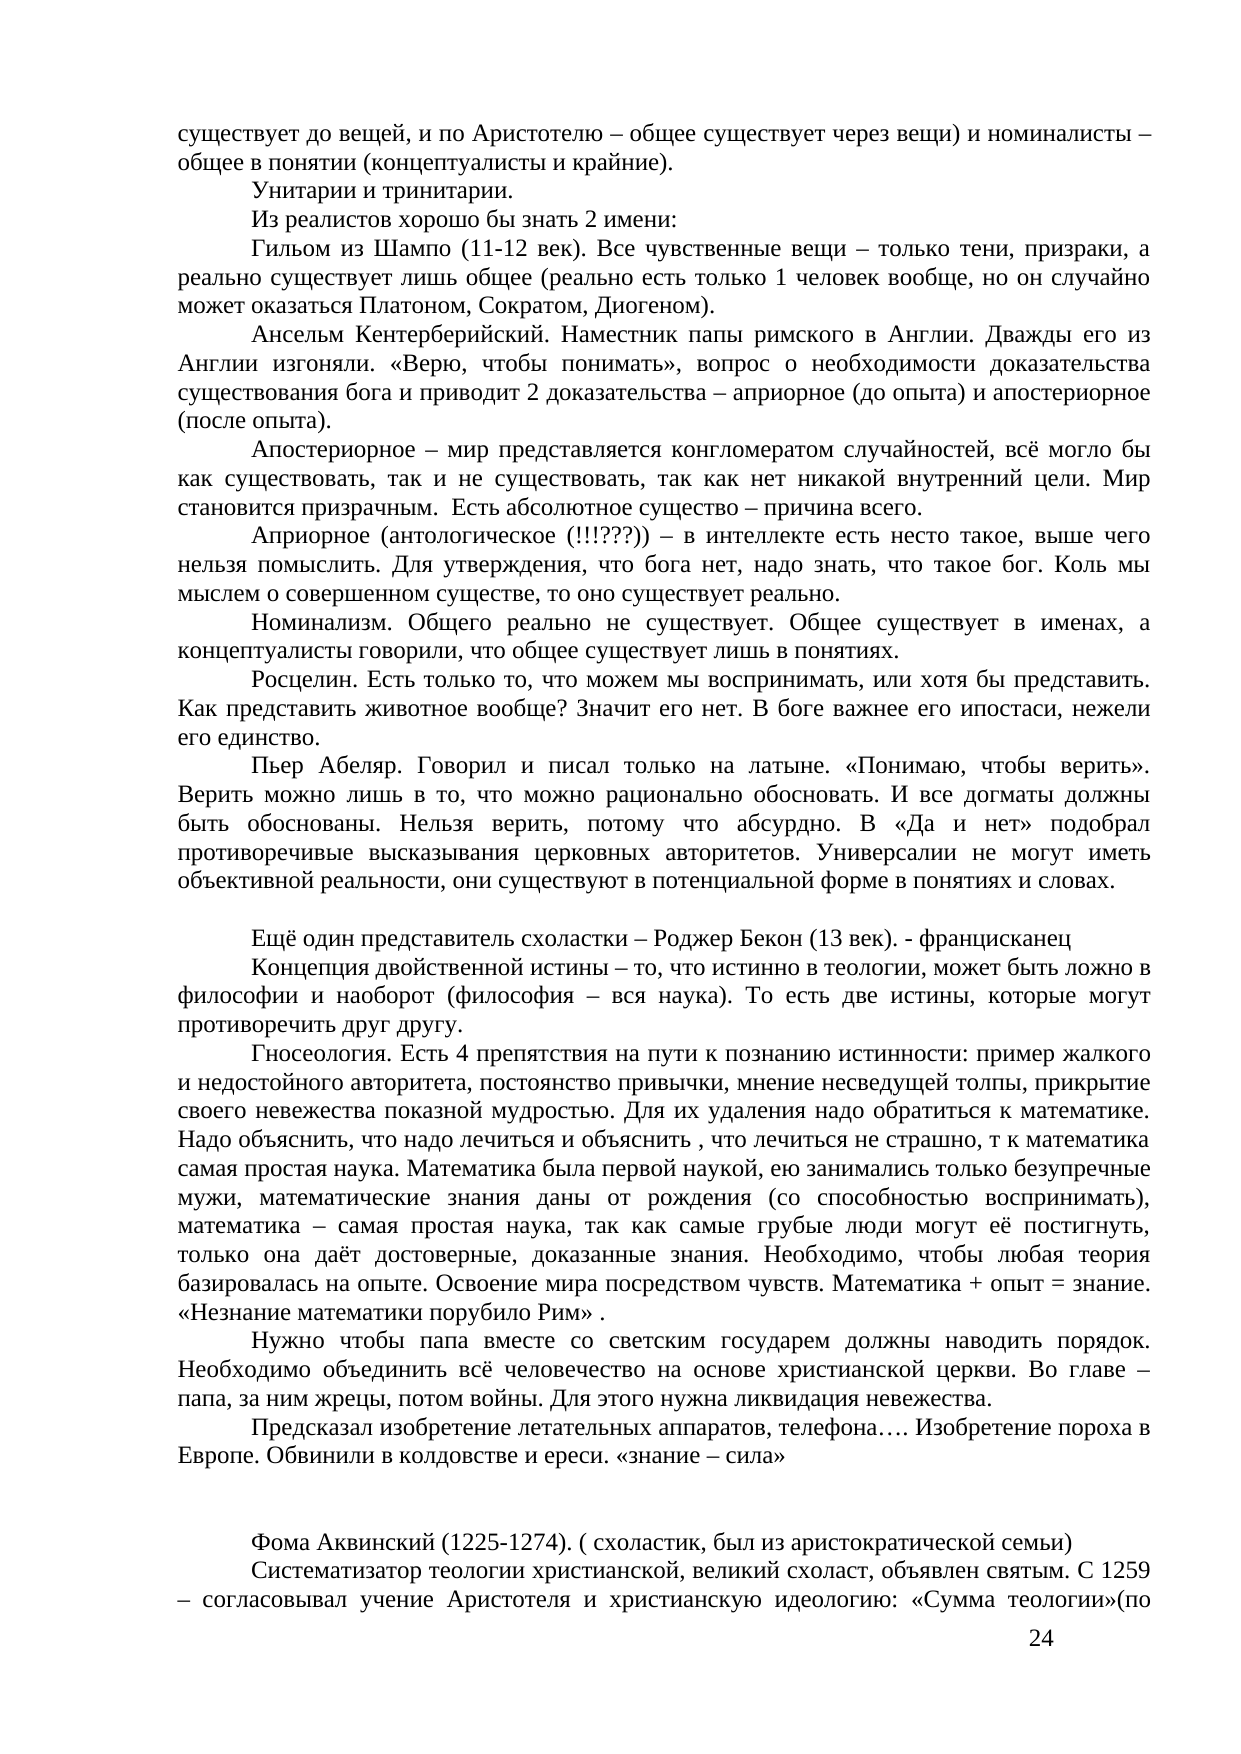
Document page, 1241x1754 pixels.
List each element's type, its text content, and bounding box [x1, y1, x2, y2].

text Гильом из Шампо (11-12 век). Все чувственные вещи – только тени, призраки, а реально существует лишь общее (реально есть только 1 человек вообще, но он случайно может оказаться Платоном, Сократом, Диогеном). [177, 233, 1152, 319]
text Гносеология. Есть 4 препятствия на пути к познанию истинности: пример жалкого и недостойного авторитета, постоянство привычки, мнение несведущей толпы, прикрытие своего невежества показной мудростью. Для их удаления надо обратиться к математике. Надо объяснить, что надо лечиться и объяснить , что лечиться не страшно, т к математика самая простая наука. Математика была первой наукой, ею занимались только безупречные мужи, математические знания даны от рождения (со способностью воспринимать), математика – самая простая наука, так как самые грубые люди могут её постигнуть, только она даёт достоверные, доказанные знания. Необходимо, чтобы любая теория базировалась на опыте. Освоение мира посредством чувств. Математика + опыт = знание. «Незнание математики порубило Рим» . [177, 1038, 1152, 1326]
text Пьер Абеляр. Говорил и писал только на латыне. «Понимаю, чтобы верить». Верить можно лишь в то, что можно рационально обосновать. И все догматы должны быть обоснованы. Нельзя верить, потому что абсурдно. В «Да и нет» подобрал противоречивые высказывания церковных авторитетов. Универсалии не могут иметь объективной реальности, они существуют в потенциальной форме в понятиях и словах. [177, 751, 1152, 894]
text Ансельм Кентерберийский. Наместник папы римского в Англии. Дважды его из Англии изгоняли. «Верю, чтобы понимать», вопрос о необходимости доказательства существования бога и приводит 2 доказательства – априорное (до опыта) и апостериорное (после опыта). [177, 319, 1152, 434]
text Фома Аквинский (1225-1274). ( схоластик, был из аристократической семьи) [177, 1527, 1152, 1556]
text Унитарии и тринитарии. [177, 176, 1152, 204]
text Апостериорное – мир представляется конгломератом случайностей, всё могло бы как существовать, так и не существовать, так как нет никакой внутренний цели. Мир становится призрачным. Есть абсолютное существо – причина всего. [177, 434, 1152, 521]
text Предсказал изобретение летательных аппаратов, телефона…. Изобретение пороха в Европе. Обвинили в колдовстве и ереси. «знание – сила» [177, 1412, 1152, 1469]
text Номинализм. Общего реально не существует. Общее существует в именах, а концептуалисты говорили, что общее существует лишь в понятиях. [177, 607, 1152, 664]
text Ещё один представитель схоластки – Роджер Бекон (13 век). - францисканец [177, 923, 1152, 952]
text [177, 118, 1152, 176]
text Из реалистов хорошо бы знать 2 имени: [177, 204, 1152, 233]
text Априорное (антологическое (!!!???)) – в интеллекте есть несто такое, выше чего нельзя помыслить. Для утверждения, что бога нет, надо знать, что такое бог. Коль мы мыслем о совершенном существе, то оно существует реально. [177, 521, 1152, 607]
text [177, 1556, 1152, 1613]
text Нужно чтобы папа вместе со светским государем должны наводить порядок. Необходимо объединить всё человечество на основе христианской церкви. Во главе – папа, за ним жрецы, потом войны. Для этого нужна ликвидация невежества. [177, 1326, 1152, 1412]
text Росцелин. Есть только то, что можем мы воспринимать, или хотя бы представить. Как представить животное вообще? Значит его нет. В боге важнее его ипостаси, нежели его единство. [177, 664, 1152, 751]
text Концепция двойственной истины – то, что истинно в теологии, может быть ложно в философии и наоборот (философия – вся наука). То есть две истины, которые могут противоречить друг другу. [177, 952, 1152, 1038]
